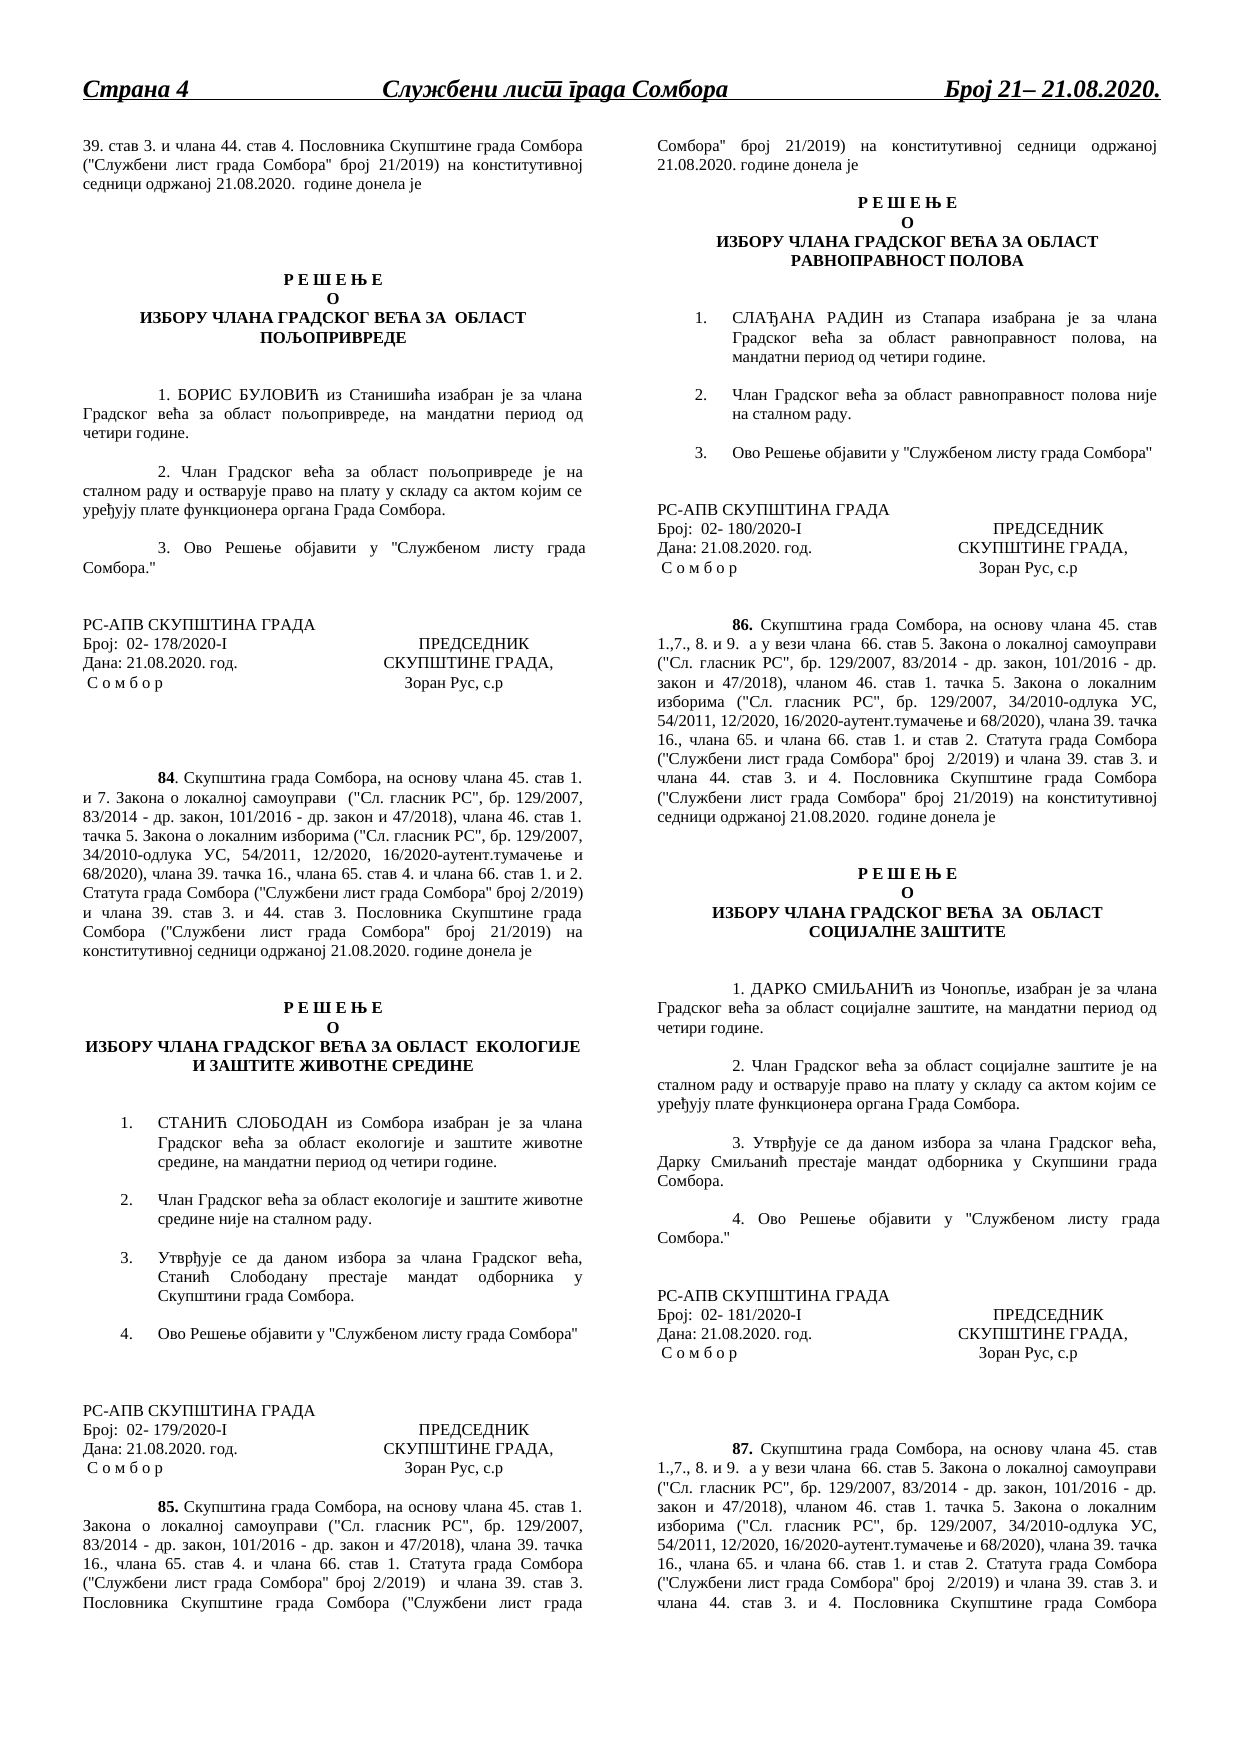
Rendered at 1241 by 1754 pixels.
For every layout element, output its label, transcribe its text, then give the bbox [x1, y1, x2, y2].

text РС-АПВ СКУПШТИНА ГРАДА [83, 1401, 583, 1420]
text Дана: 21.08.2020. год. СКУПШТИНЕ ГРАДА, [657, 1324, 1157, 1343]
text Р Е Ш Е Њ Е [657, 193, 1157, 212]
text Дана: 21.08.2020. год. СКУПШТИНЕ ГРАДА, [83, 653, 583, 672]
text 2. Члан Градског већа за област пољопривреде је на сталном раду и остварује право на плату у складу са актом којим се уређују плате функционера органа Града Сомбора. [83, 462, 583, 519]
text 4. Ово Решење објавити у ''Службеном листу града Сомбора.'' [657, 1209, 1161, 1247]
list СТАНИЋ СЛОБОДАН из Сомбора изабран је за члана Градског већа за област екологије и заштите животне средине, на мандатни период од четири године. [120, 1113, 583, 1171]
text ИЗБОРУ ЧЛАНА ГРАДСКОГ ВЕЋА ЗА ОБЛАСТ ПОЉОПРИВРЕДЕ [83, 308, 583, 347]
text Р Е Ш Е Њ Е [83, 270, 583, 289]
text ИЗБОРУ ЧЛАНА ГРАДСКОГ ВЕЋА ЗА ОБЛАСТ ЕКОЛОГИЈЕ И ЗАШТИТЕ ЖИВОТНЕ СРЕДИНЕ [83, 1037, 583, 1075]
text О [657, 883, 1157, 902]
text О [83, 1017, 583, 1037]
list Члан Градског већа за област равноправност полова није на сталном раду. [694, 385, 1157, 423]
text О [657, 212, 1157, 232]
list Ово Решење објавити у ''Службеном листу града Сомбора'' [694, 442, 1157, 462]
text 3. Ово Решење објавити у ''Службеном листу града Сомбора.'' [83, 538, 586, 577]
list Члан Градског већа за област екологије и заштите животне средине није на сталном раду. [120, 1190, 583, 1228]
text 3. Утврђује се да даном избора за члана Градског већа, Дарку Смиљанић престаје мандат одборника у Скупшини града Сомбора. [657, 1132, 1157, 1190]
text РС-АПВ СКУПШТИНА ГРАДА [657, 1286, 1157, 1305]
list Утврђује се да даном избора за члана Градског већа, Станић Слободану престаје мандат одборника у Скупштини града Сомбора. [120, 1247, 583, 1305]
list СЛАЂАНА РАДИН из Стапара изабрана је за члана Градског већа за област равноправност полова, на мандатни период од четири године. [694, 308, 1157, 366]
text Број: 02- 178/2020-I ПРЕДСЕДНИК [83, 634, 583, 653]
text Број: 02- 180/2020-I ПРЕДСЕДНИК [657, 519, 1157, 538]
text 2. Члан Градског већа за област социјалне заштите је на сталном раду и остварује право на плату у складу са актом којим се уређују плате функционера органа Града Сомбора. [657, 1056, 1157, 1113]
text ИЗБОРУ ЧЛАНА ГРАДСКОГ ВЕЋА ЗА ОБЛАСТ СОЦИЈАЛНЕ ЗАШТИТЕ [657, 902, 1157, 941]
text 1. БОРИС БУЛОВИЋ из Станишића изабран је за члана Градског већа за област пољопривреде, на мандатни период од четири године. [83, 385, 583, 442]
text ИЗБОРУ ЧЛАНА ГРАДСКОГ ВЕЋА ЗА ОБЛАСТ РАВНОПРАВНОСТ ПОЛОВА [657, 232, 1157, 270]
text РС-АПВ СКУПШТИНА ГРАДА [83, 615, 583, 634]
text С о м б о р Зоран Рус, с.р [83, 1458, 583, 1477]
text 84. Скупштина града Сомбора, на основу члана 45. став 1. и 7. Закона о локалној самоуправи ("Сл. гласник РС", бр. 129/2007, 83/2014 - др. закон, 101/2016 - др. закон и 47/2018), члана 46. став 1. тачка 5. Закона о локалним изборима ("Сл. гласник РС", бр. 129/2007, 34/2010-одлука УС, 54/2011, 12/2020, 16/2020-аутент.тумачење и 68/2020), члана 39. тачка 16., члана 65. став 4. и члана 66. став 1. и 2. Статута града Сомбора (''Службени лист града Сомбора'' број 2/2019) и члана 39. став 3. и 44. став 3. Пословника Скупштине града Сомбора (''Службени лист града Сомбора'' број 21/2019) на конститутивној седници одржаној 21.08.2020. године донела је [83, 768, 583, 960]
text С о м б о р Зоран Рус, с.р [657, 557, 1157, 577]
text С о м б о р Зоран Рус, с.р [83, 672, 583, 692]
text О [83, 289, 583, 308]
text 85. Скупштина града Сомбора, на основу члана 45. став 1. Закона о локалној самоуправи ("Сл. гласник РС", бр. 129/2007, 83/2014 - др. закон, 101/2016 - др. закон и 47/2018), члана 39. тачка 16., члана 65. став 4. и члана 66. став 1. Статута града Сомбора (''Службени лист града Сомбора'' број 2/2019) и члана 39. став 3. Пословника Скупштине града Сомбора (''Службени лист града Сомбора'' број 21/2019) на конститутивној седници одржаној 21.08.2020. године донела је [83, 1497, 583, 1612]
text С о м б о р Зоран Рус, с.р [657, 1343, 1157, 1362]
text Дана: 21.08.2020. год. СКУПШТИНЕ ГРАДА, [657, 538, 1157, 557]
text Р Е Ш Е Њ Е [657, 864, 1157, 883]
text Дана: 21.08.2020. год. СКУПШТИНЕ ГРАДА, [83, 1439, 583, 1458]
text 1. ДАРКО СМИЉАНИЋ из Чонопље, изабран је за члана Градског већа за област социјалне заштите, на мандатни период од четири године. [657, 979, 1157, 1037]
text Број: 02- 181/2020-I ПРЕДСЕДНИК [657, 1305, 1157, 1324]
text РС-АПВ СКУПШТИНА ГРАДА [657, 500, 1157, 519]
text Број: 02- 179/2020-I ПРЕДСЕДНИК [83, 1420, 583, 1439]
text Р Е Ш Е Њ Е [83, 998, 583, 1017]
list Ово Решење објавити у ''Службеном листу града Сомбора'' [120, 1324, 583, 1343]
text 86. Скупштина града Сомбора, на основу члана 45. став 1.,7., 8. и 9. а у вези члана 66. став 5. Закона о локалној самоуправи ("Сл. гласник РС", бр. 129/2007, 83/2014 - др. закон, 101/2016 - др. закон и 47/2018), чланом 46. став 1. тачка 5. Закона о локалним изборима ("Сл. гласник РС", бр. 129/2007, 34/2010-одлука УС, 54/2011, 12/2020, 16/2020-аутент.тумачење и 68/2020), члана 39. тачка 16., члана 65. и члана 66. став 1. и став 2. Статута града Сомбора (''Службени лист града Сомбора'' број 2/2019) и члана 39. став 3. и члана 44. став 3. и 4. Пословника Скупштине града Сомбора (''Службени лист града Сомбора'' број 21/2019) на конститутивној седници одржаној 21.08.2020. године донела је [657, 615, 1157, 826]
